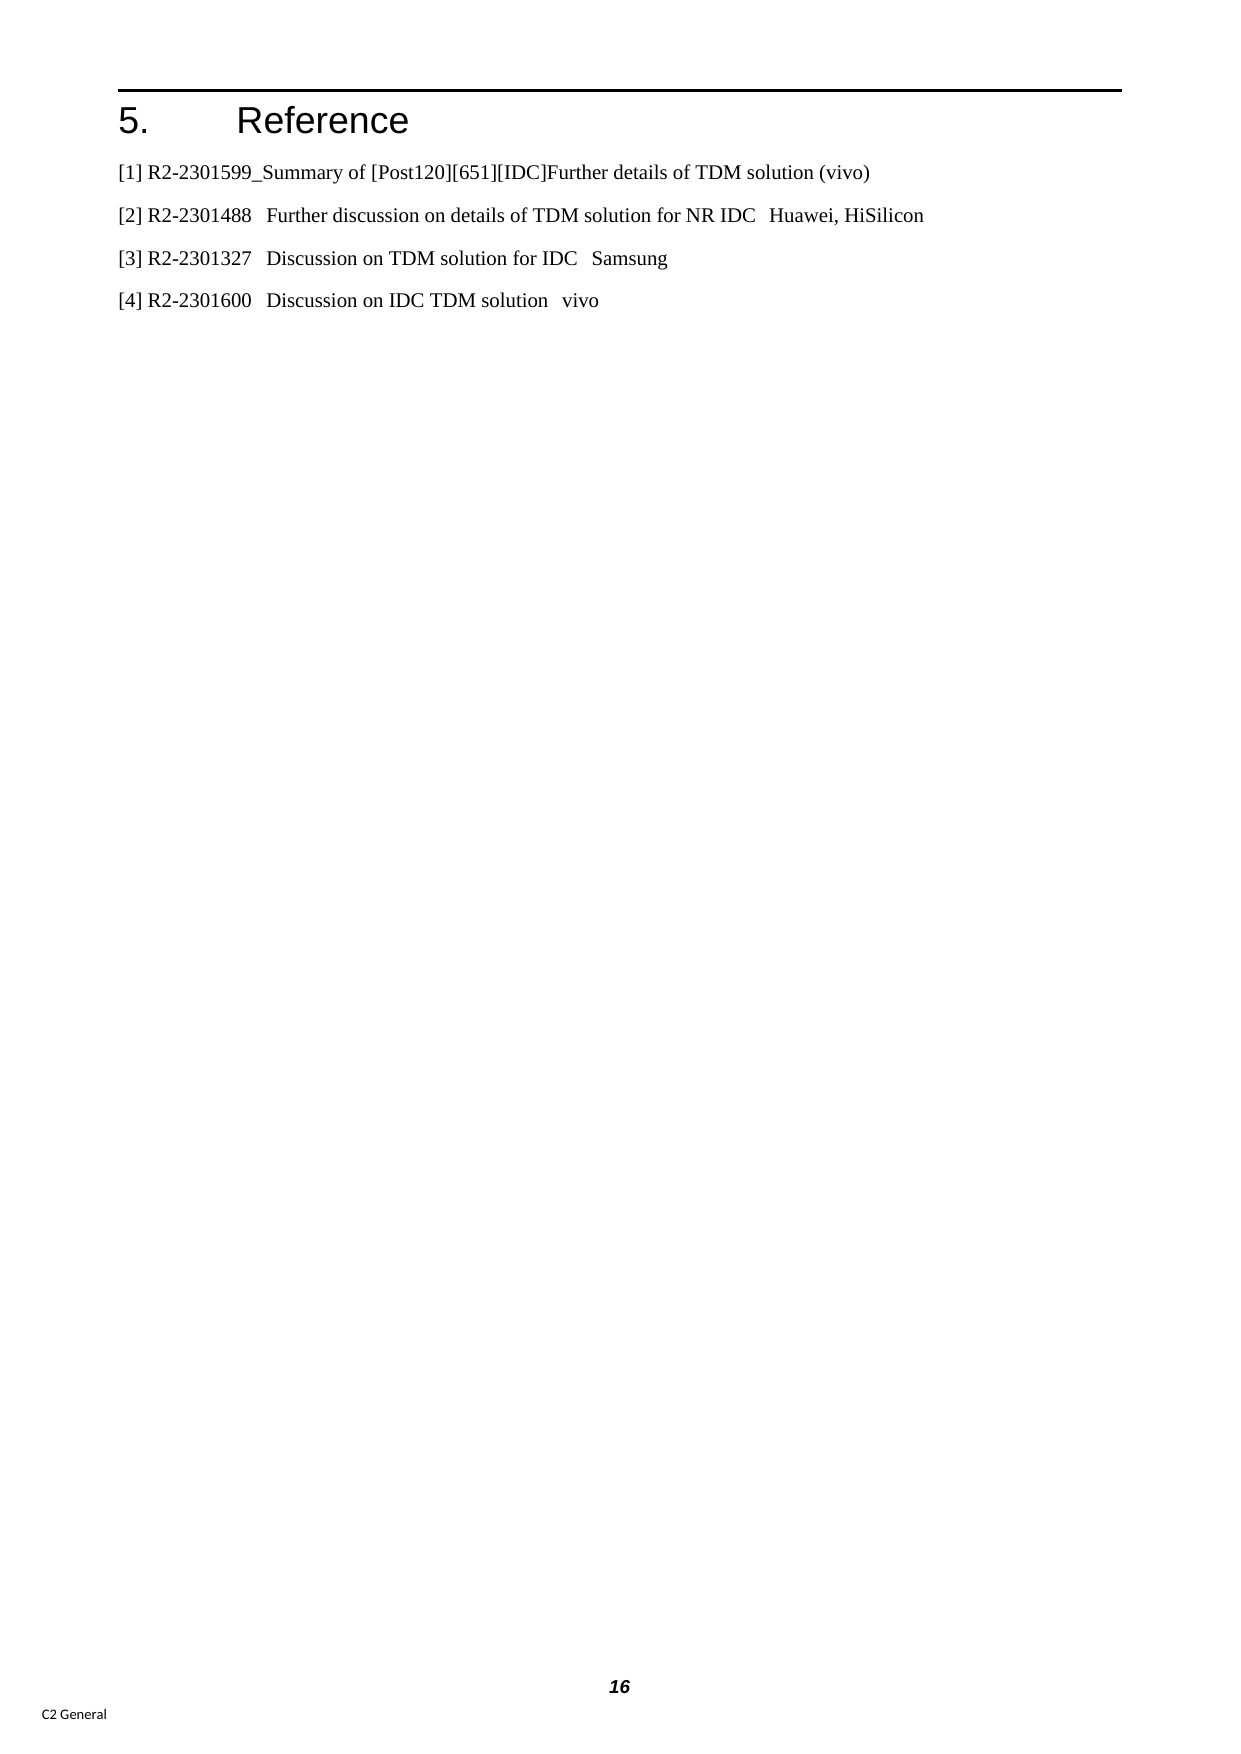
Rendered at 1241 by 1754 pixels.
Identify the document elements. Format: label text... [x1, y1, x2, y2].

text [3] R2-2301327 Discussion on TDM solution for IDC Samsung [118, 246, 1122, 269]
text [2] R2-2301488 Further discussion on details of TDM solution for NR IDC Huawei, HiSilicon [118, 203, 1122, 227]
text [1] R2-2301599_Summary of [Post120][651][IDC]Further details of TDM solution (vivo) [118, 160, 1122, 184]
subtitle 5. Reference [118, 92, 1122, 141]
text [4] R2-2301600 Discussion on IDC TDM solution vivo [118, 288, 1122, 312]
